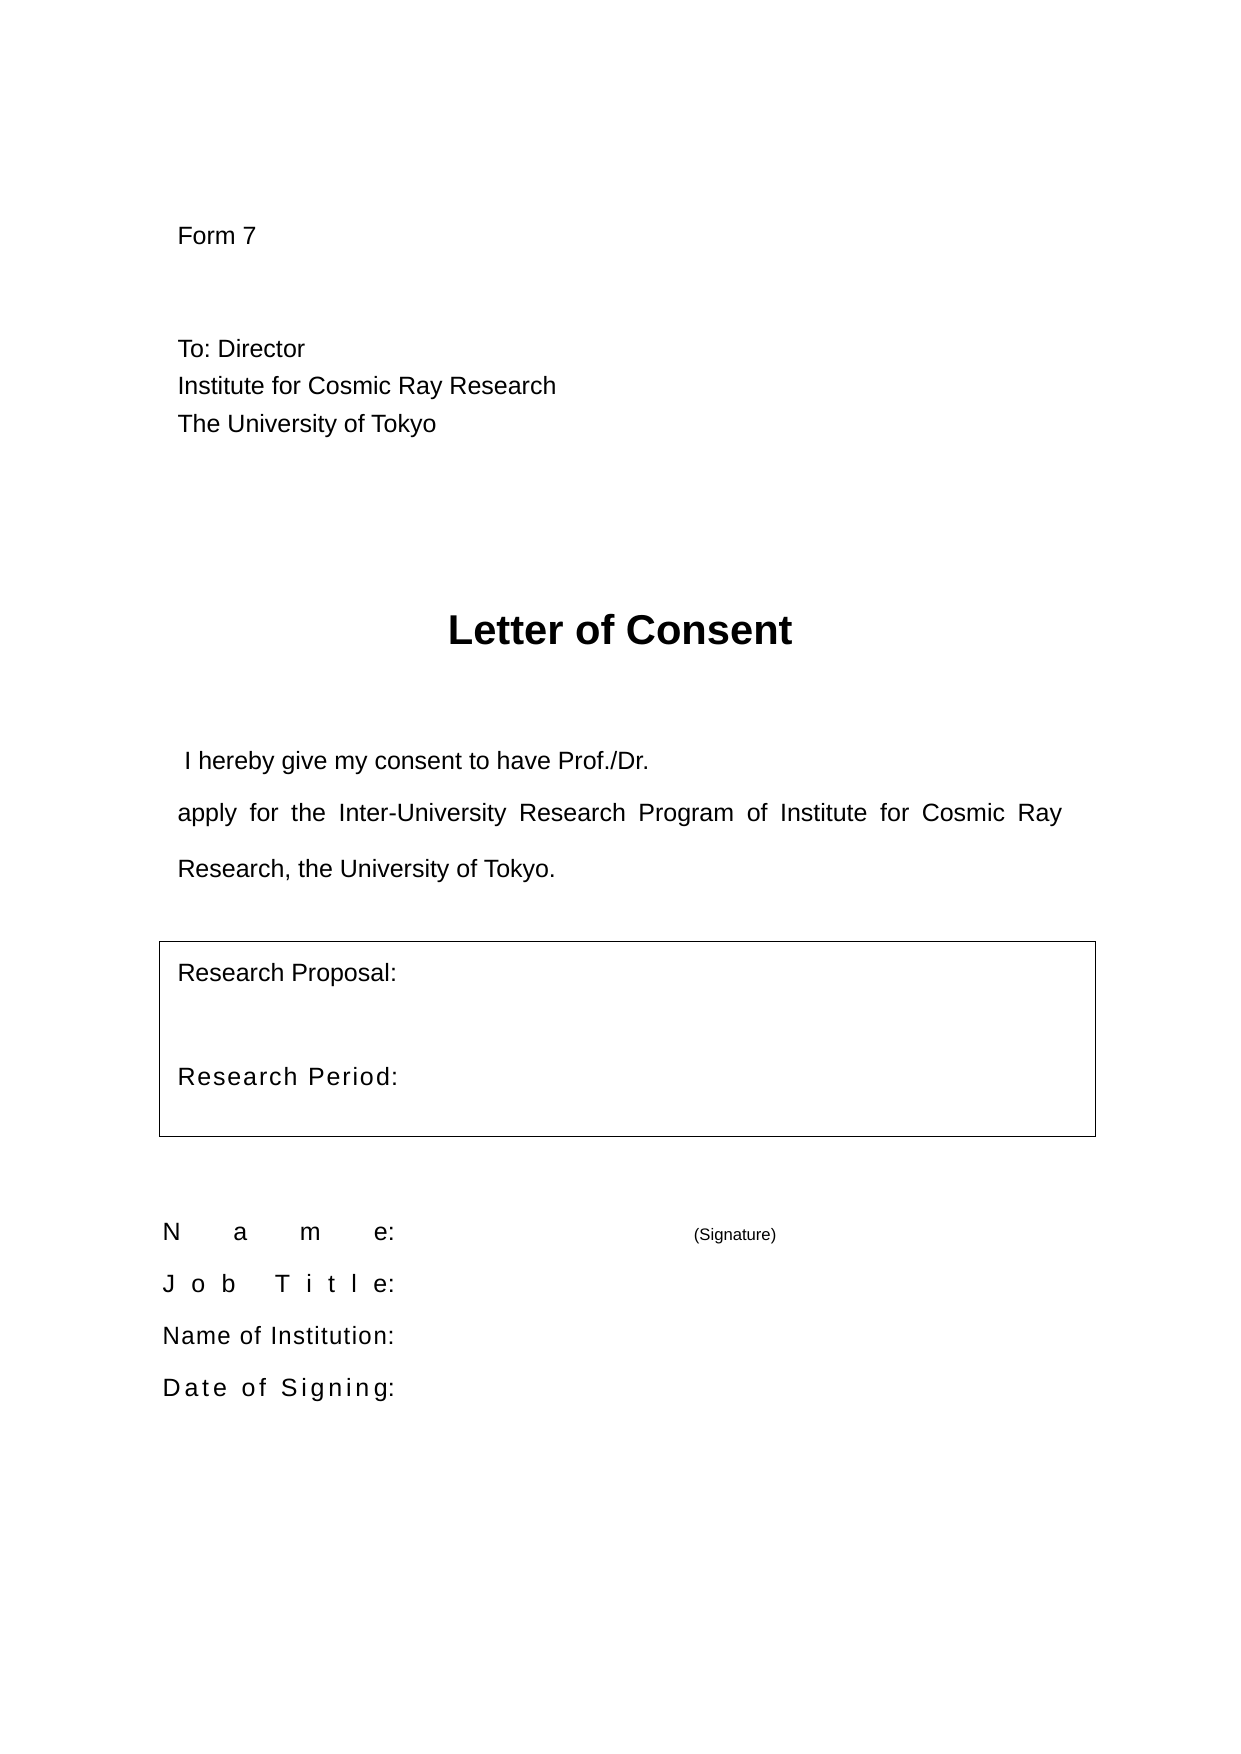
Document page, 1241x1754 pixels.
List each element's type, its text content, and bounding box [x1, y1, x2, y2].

text I hereby give my consent to have Prof./Dr. [177, 742, 1063, 779]
text Name of Institution: [162, 1317, 1063, 1354]
text Form 7 [177, 217, 1063, 254]
text The University of Tokyo [177, 404, 1063, 442]
text Research Period: [177, 1057, 1063, 1095]
text Letter of Consent [177, 592, 1063, 667]
text Date of Signing: [162, 1369, 1063, 1406]
text apply for the Inter-University Research Program of Institute for Cosmic Ray Research, the University of Tokyo. [177, 794, 1063, 887]
text Job Title: [162, 1265, 1063, 1302]
text Research Proposal: [177, 954, 1063, 991]
text Name: (Signature) [162, 1213, 1063, 1251]
text Institute for Cosmic Ray Research [177, 367, 1063, 404]
text To: Director [177, 329, 1063, 367]
